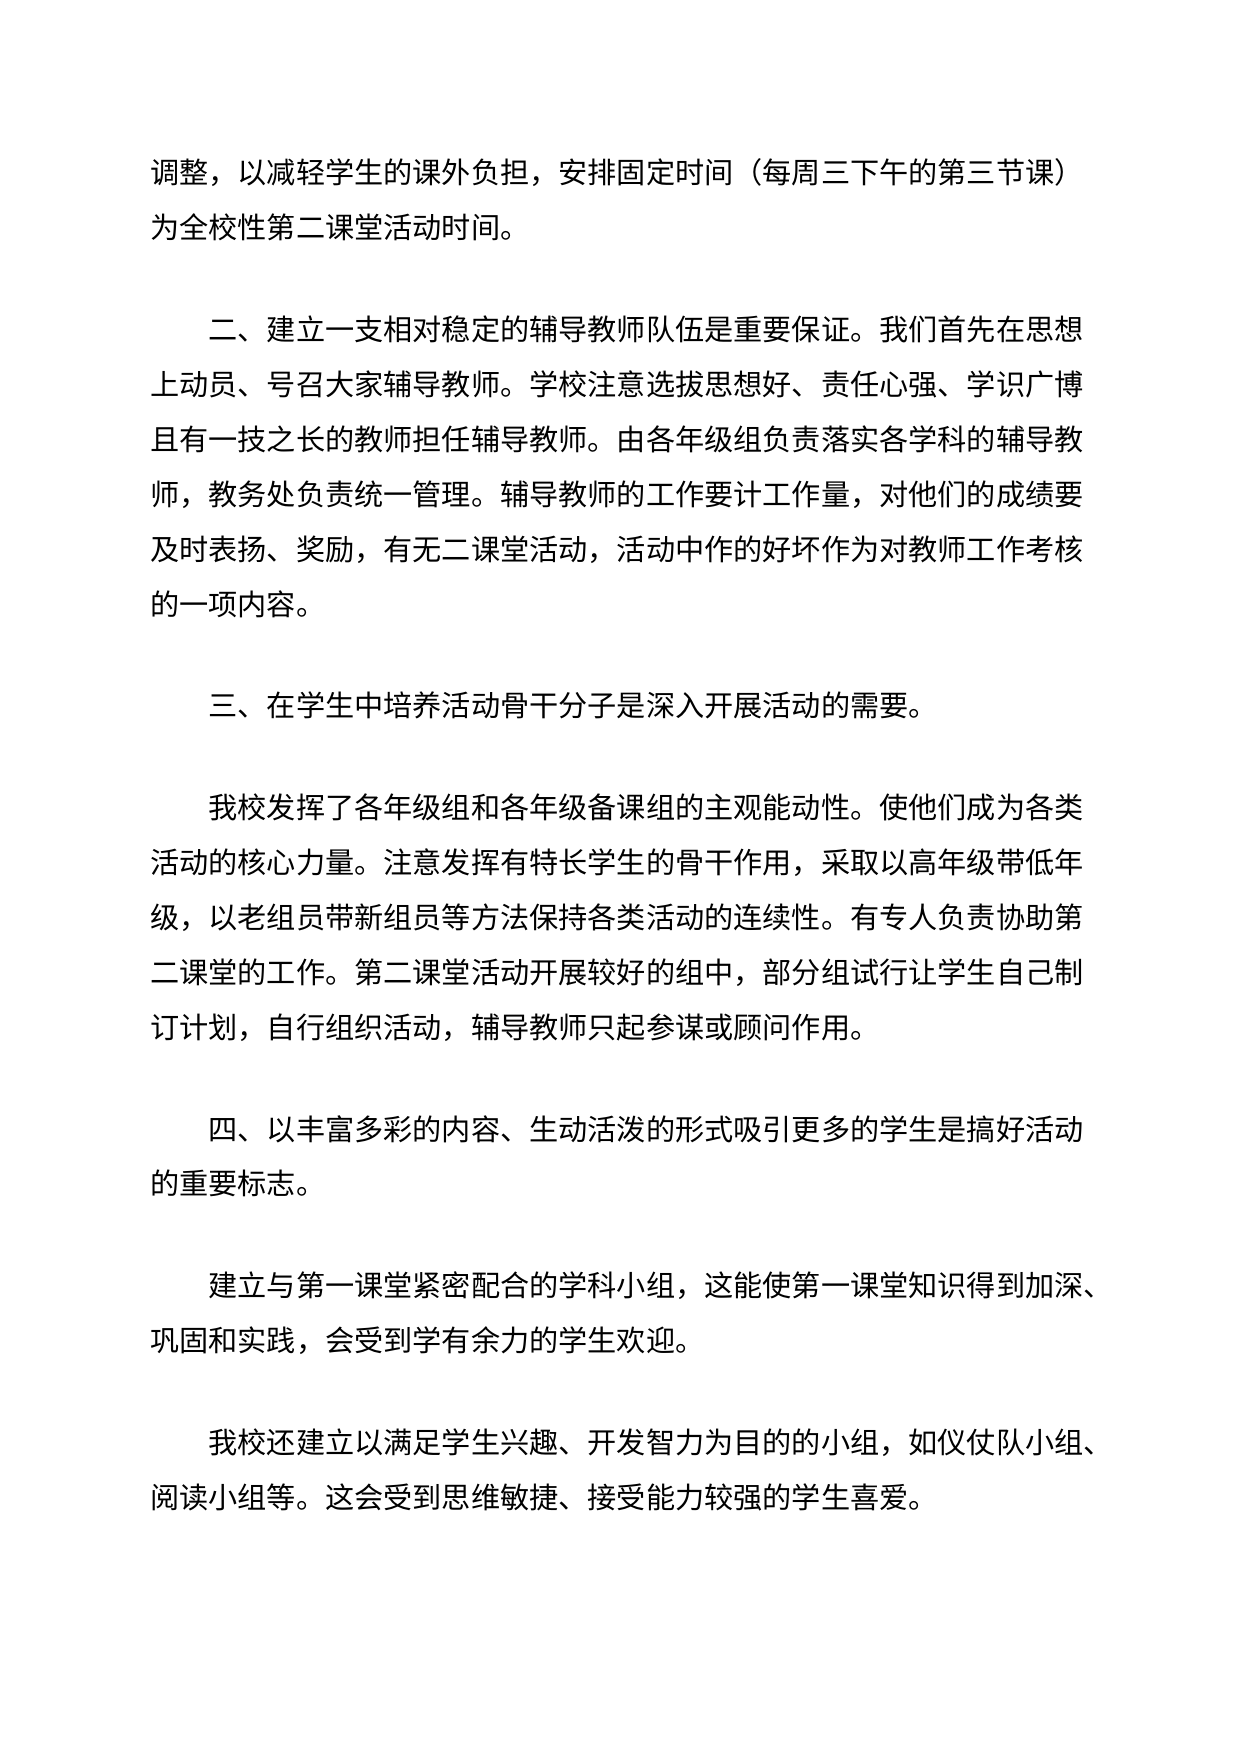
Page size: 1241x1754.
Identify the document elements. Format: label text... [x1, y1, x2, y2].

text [150, 150, 1090, 247]
text 四、以丰富多彩的内容、生动活泼的形式吸引更多的学生是搞好活动的重要标志。 [150, 1106, 1090, 1203]
text 三、在学生中培养活动骨干分子是深入开展活动的需要。 [150, 683, 1090, 725]
text 二、建立一支相对稳定的辅导教师队伍是重要保证。我们首先在思想上动员、号召大家辅导教师。学校注意选拔思想好、责任心强、学识广博且有一技之长的教师担任辅导教师。由各年级组负责落实各学科的辅导教师，教务处负责统一管理。辅导教师的工作要计工作量，对他们的成绩要及时表扬、奖励，有无二课堂活动，活动中作的好坏作为对教师工作考核的一项内容。 [150, 307, 1090, 623]
text 我校发挥了各年级组和各年级备课组的主观能动性。使他们成为各类活动的核心力量。注意发挥有特长学生的骨干作用，采取以高年级带低年级，以老组员带新组员等方法保持各类活动的连续性。有专人负责协助第二课堂的工作。第二课堂活动开展较好的组中，部分组试行让学生自己制订计划，自行组织活动，辅导教师只起参谋或顾问作用。 [150, 785, 1090, 1047]
text 我校还建立以满足学生兴趣、开发智力为目的的小组，如仪仗队小组、阅读小组等。这会受到思维敏捷、接受能力较强的学生喜爱。 [150, 1419, 1090, 1517]
text 建立与第一课堂紧密配合的学科小组，这能使第一课堂知识得到加深、巩固和实践，会受到学有余力的学生欢迎。 [150, 1263, 1090, 1360]
